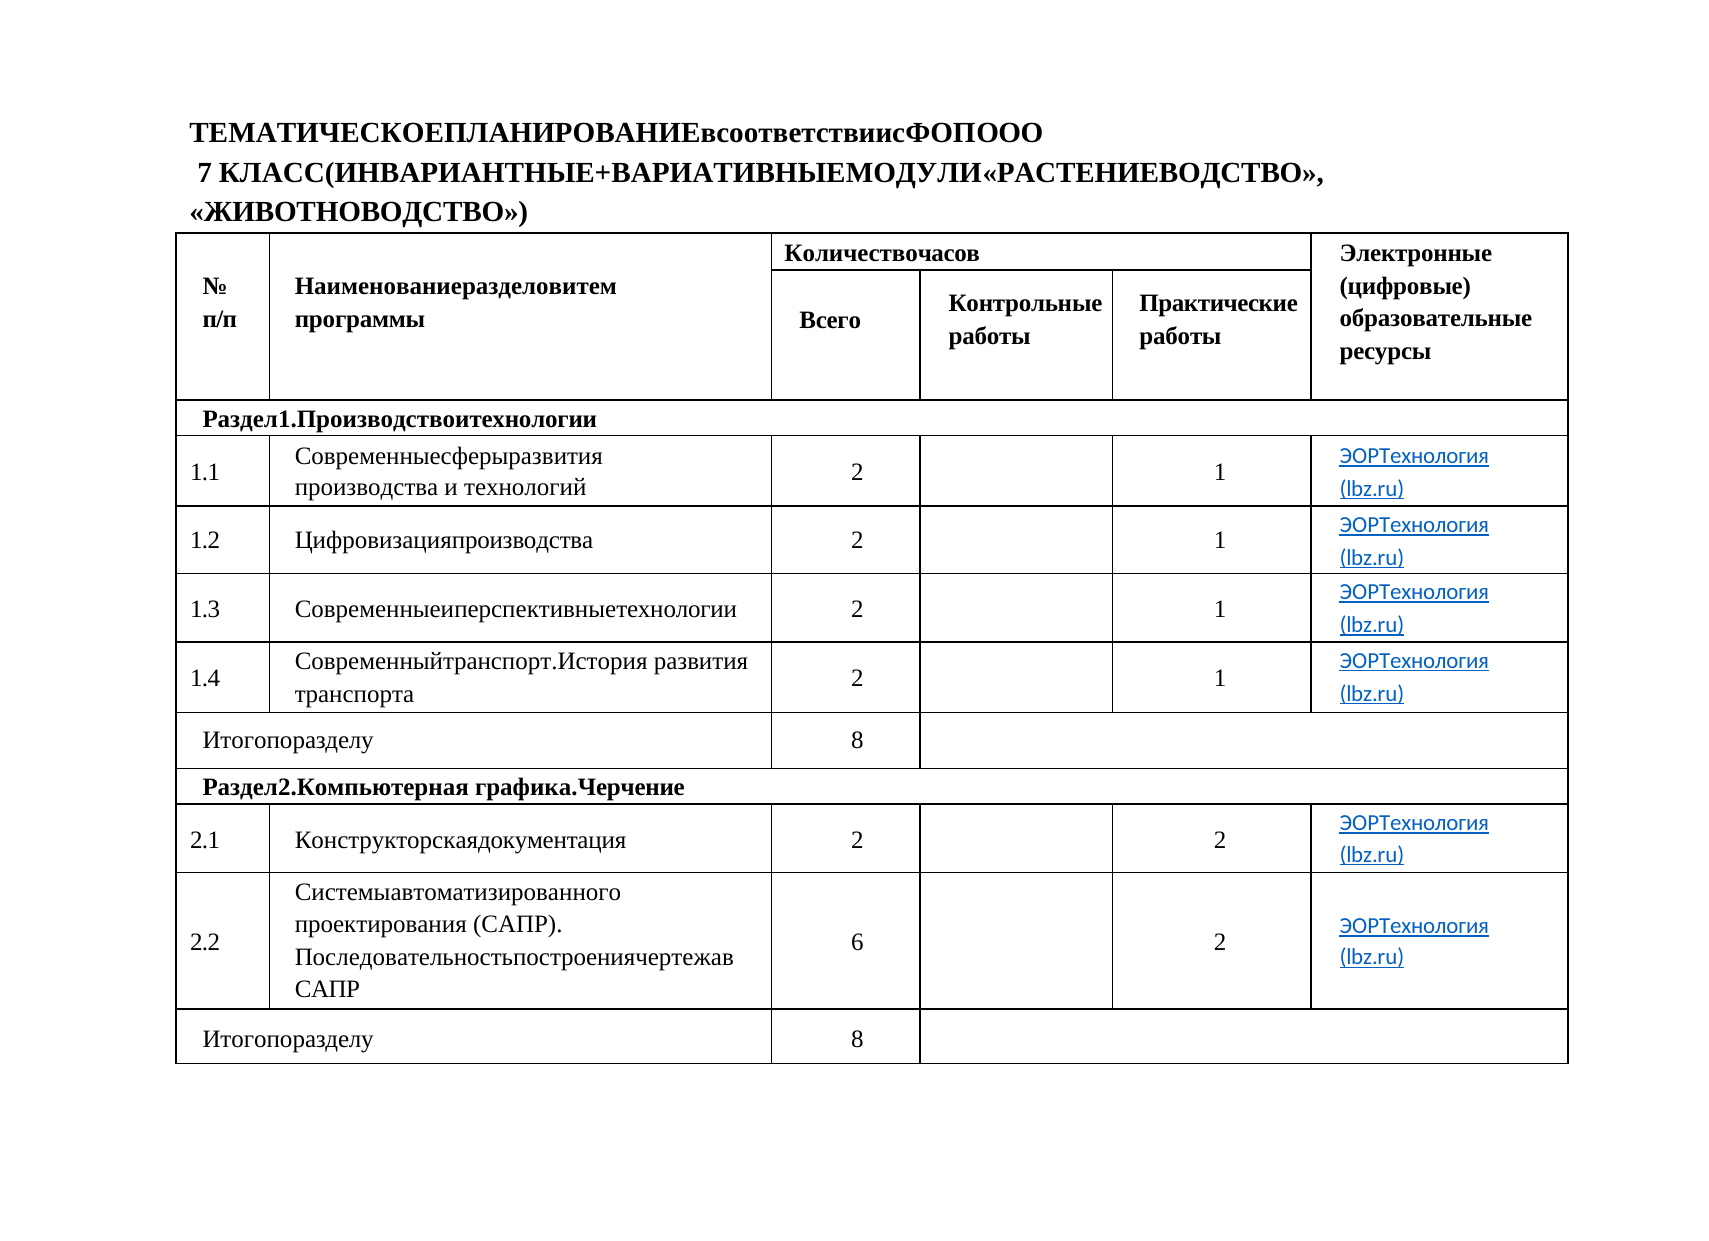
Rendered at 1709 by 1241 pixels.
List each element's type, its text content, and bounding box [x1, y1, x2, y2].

table_cell 1.3 [177, 574, 269, 641]
table_cell ЭОРТехнология (lbz.ru) [1312, 873, 1567, 1008]
table_cell 1.4 [177, 643, 269, 711]
table_cell Всего [772, 271, 919, 399]
table_cell 1.1 [177, 436, 269, 505]
table_cell Практические работы [1113, 271, 1310, 399]
table_cell 1 [1113, 436, 1310, 505]
table_cell [921, 1010, 1567, 1063]
table_cell [921, 574, 1112, 641]
table_cell [921, 713, 1567, 768]
table_cell 2 [1113, 873, 1310, 1008]
table_cell ЭОРТехнология (lbz.ru) [1312, 805, 1567, 872]
table_cell Раздел1.Производствоитехнологии [177, 401, 1567, 435]
table_cell [921, 805, 1112, 872]
table_cell 1 [1113, 574, 1310, 641]
table_cell 8 [772, 713, 919, 768]
table_cell Цифровизацияпроизводства [270, 507, 771, 572]
table_cell Контрольные работы [921, 271, 1112, 399]
table_cell [921, 873, 1112, 1008]
text ТЕМАТИЧЕСКОЕПЛАНИРОВАНИЕвсоответствиисФОПООО [189, 116, 1650, 149]
subtitle КЛАСС(ИНВАРИАНТНЫЕ+ВАРИАТИВНЫЕМОДУЛИ«РАСТЕНИЕВОДСТВО», [197, 155, 1650, 188]
table_cell 1.2 [177, 507, 269, 572]
table_cell ЭОРТехнология (lbz.ru) [1312, 507, 1567, 572]
table_cell ЭОРТехнология (lbz.ru) [1312, 643, 1567, 711]
table_cell 1 [1113, 507, 1310, 572]
table_header Наименованиеразделовитем программы [270, 234, 771, 399]
table_cell 2 [772, 507, 919, 572]
table_cell 2.2 [177, 873, 269, 1008]
table_cell Итогопоразделу [177, 713, 771, 768]
table_header Электронные (цифровые) образовательные ресурсы [1312, 234, 1567, 399]
text «ЖИВОТНОВОДСТВО») [189, 194, 1650, 227]
table_cell ЭОРТехнология (lbz.ru) [1312, 436, 1567, 505]
table_cell [921, 436, 1112, 505]
table_header № п/п [177, 234, 269, 399]
table_cell Итогопоразделу [177, 1010, 771, 1063]
table_cell [921, 507, 1112, 572]
table_cell Современныеиперспективныетехнологии [270, 574, 771, 641]
table_cell 2 [772, 436, 919, 505]
table_cell 1 [1113, 643, 1310, 711]
table_cell [921, 643, 1112, 711]
table_cell 2 [772, 805, 919, 872]
table_cell 2 [1113, 805, 1310, 872]
table_cell 2.1 [177, 805, 269, 872]
table_cell Системыавтоматизированного проектирования (САПР). Последовательностьпостроениячертежав САПР [270, 873, 771, 1008]
table_cell ЭОРТехнология (lbz.ru) [1312, 574, 1567, 641]
table_cell 8 [772, 1010, 919, 1063]
table_cell 2 [772, 574, 919, 641]
table_header Количествочасов [772, 234, 1310, 269]
table_cell Современныйтранспорт.История развития транспорта [270, 643, 771, 711]
table_cell Современныесферыразвития производства и технологий [270, 436, 771, 505]
table_cell Раздел2.Компьютерная графика.Черчение [177, 769, 1567, 803]
table_cell 2 [772, 643, 919, 711]
table_cell 6 [772, 873, 919, 1008]
table_cell Конструкторскаядокументация [270, 805, 771, 872]
